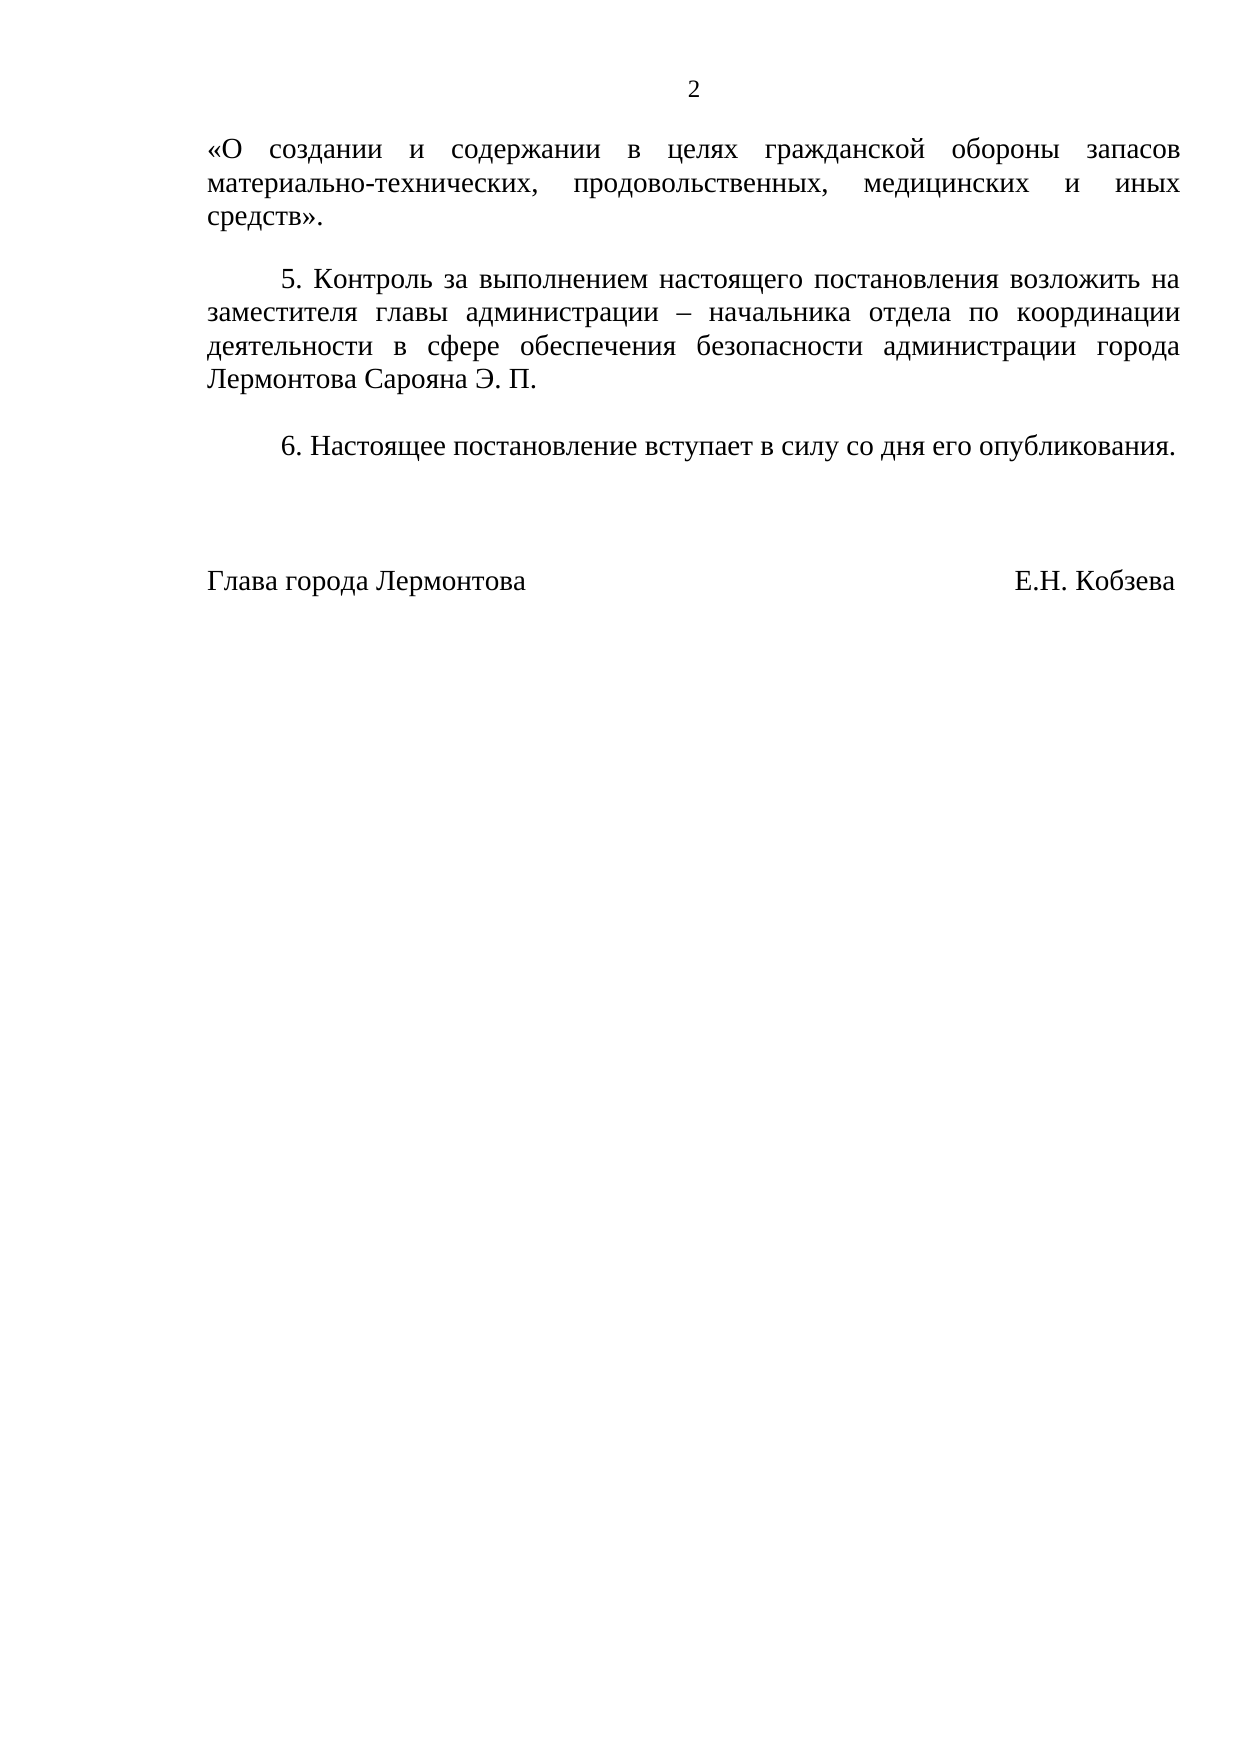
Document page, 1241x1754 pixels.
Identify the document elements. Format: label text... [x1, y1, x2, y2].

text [207, 131, 1181, 232]
text 6. Настоящее постановление вступает в силу со дня его опубликования. [207, 428, 1181, 462]
text 5. Контроль за выполнением настоящего постановления возложить на заместителя главы администрации – начальника отдела по координации деятельности в сфере обеспечения безопасности администрации города Лермонтова Сарояна Э. П. [207, 261, 1181, 395]
text Глава города Лермонтова Е.Н. Кобзева [207, 563, 1181, 596]
